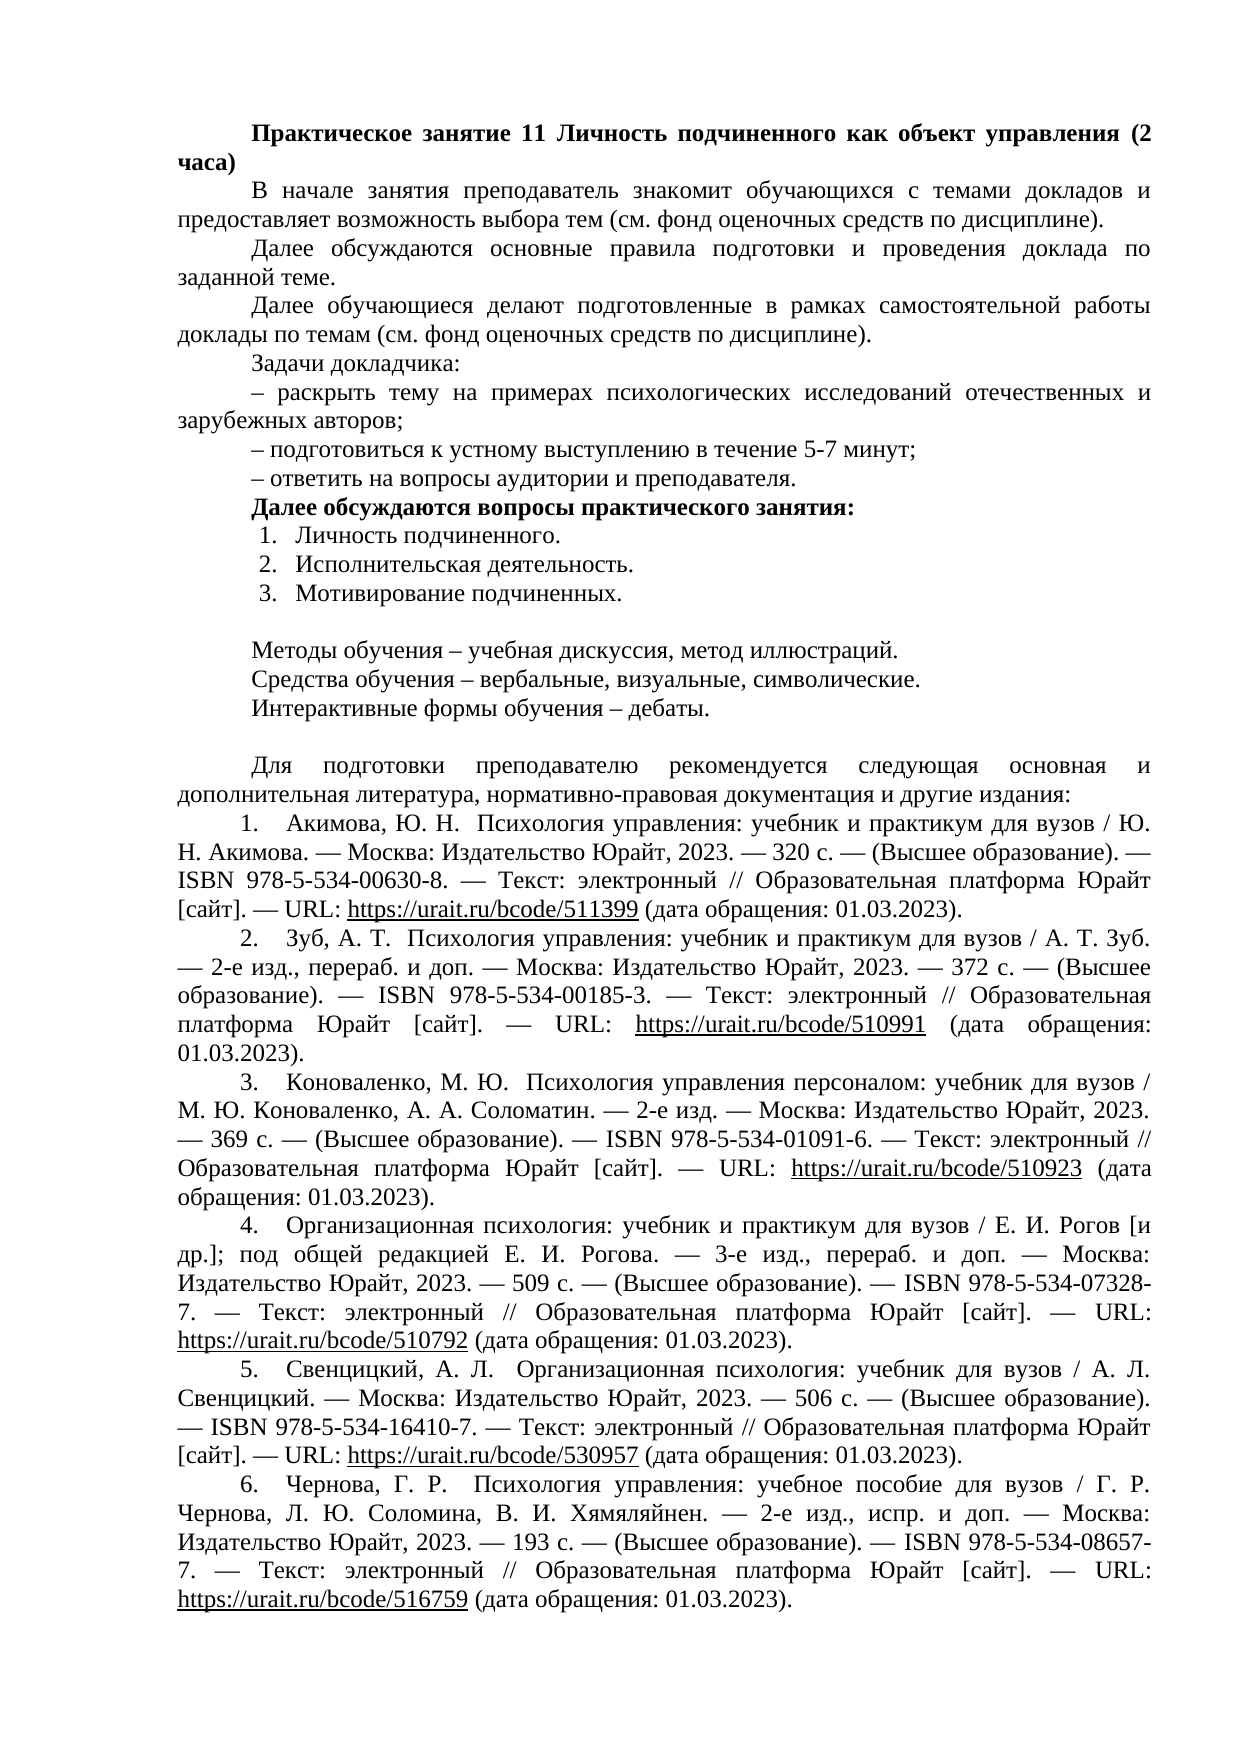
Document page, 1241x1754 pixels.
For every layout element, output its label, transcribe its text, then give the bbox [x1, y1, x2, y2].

text Методы обучения – учебная дискуссия, метод иллюстраций. [177, 636, 1152, 664]
list Коноваленко, М. Ю. Психология управления персоналом: учебник для вузов / М. Ю. Коноваленко, А. А. Соломатин. — 2-е изд. — Москва: Издательство Юрайт, 2023. — 369 с. — (Высшее образование). — ISBN 978-5-534-01091-6. — Текст: электронный // Образовательная платформа Юрайт [сайт]. — URL: https://urait.ru/bcode/510923 (дата обращения: 01.03.2023). [177, 1067, 1152, 1211]
text – подготовиться к устному выступлению в течение 5-7 минут; [177, 434, 1152, 463]
text Далее обсуждаются основные правила подготовки и проведения доклада по заданной теме. [177, 233, 1152, 291]
text Задачи докладчика: [177, 348, 1152, 377]
text – раскрыть тему на примерах психологических исследований отечественных и зарубежных авторов; [177, 377, 1152, 434]
text Для подготовки преподавателю рекомендуется следующая основная и дополнительная литература, нормативно-правовая документация и другие издания: [177, 751, 1152, 808]
text Средства обучения – вербальные, визуальные, символические. [177, 664, 1152, 693]
list Личность подчиненного. [177, 521, 1152, 549]
list Исполнительская деятельность. [177, 549, 1152, 578]
text Практическое занятие 11 Личность подчиненного как объект управления (2 часа) [177, 118, 1152, 176]
list Свенцицкий, А. Л. Организационная психология: учебник для вузов / А. Л. Свенцицкий. — Москва: Издательство Юрайт, 2023. — 506 с. — (Высшее образование). — ISBN 978-5-534-16410-7. — Текст: электронный // Образовательная платформа Юрайт [сайт]. — URL: https://urait.ru/bcode/530957 (дата обращения: 01.03.2023). [177, 1354, 1152, 1469]
list Мотивирование подчиненных. [177, 578, 1152, 607]
text В начале занятия преподаватель знакомит обучающихся с темами докладов и предоставляет возможность выбора тем (см. фонд оценочных средств по дисциплине). [177, 176, 1152, 233]
text 6. Чернова, Г. Р. Психология управления: учебное пособие для вузов / Г. Р. Чернова, Л. Ю. Соломина, В. И. Хямяляйнен. — 2-е изд., испр. и доп. — Москва: Издательство Юрайт, 2023. — 193 с. — (Высшее образование). — ISBN 978-5-534-08657-7. — Текст: электронный // Образовательная платформа Юрайт [сайт]. — URL: https://urait.ru/bcode/516759 (дата обращения: 01.03.2023). [177, 1469, 1152, 1613]
list Зуб, А. Т. Психология управления: учебник и практикум для вузов / А. Т. Зуб. — 2-е изд., перераб. и доп. — Москва: Издательство Юрайт, 2023. — 372 с. — (Высшее образование). — ISBN 978-5-534-00185-3. — Текст: электронный // Образовательная платформа Юрайт [сайт]. — URL: https://urait.ru/bcode/510991 (дата обращения: 01.03.2023). [177, 923, 1152, 1067]
text – ответить на вопросы аудитории и преподавателя. [177, 463, 1152, 492]
list Организационная психология: учебник и практикум для вузов / Е. И. Рогов [и др.]; под общей редакцией Е. И. Рогова. — 3-е изд., перераб. и доп. — Москва: Издательство Юрайт, 2023. — 509 с. — (Высшее образование). — ISBN 978-5-534-07328-7. — Текст: электронный // Образовательная платформа Юрайт [сайт]. — URL: https://urait.ru/bcode/510792 (дата обращения: 01.03.2023). [177, 1211, 1152, 1354]
text Далее обсуждаются вопросы практического занятия: [177, 492, 1152, 521]
text Далее обучающиеся делают подготовленные в рамках самостоятельной работы доклады по темам (см. фонд оценочных средств по дисциплине). [177, 291, 1152, 348]
text Интерактивные формы обучения – дебаты. [177, 693, 1152, 722]
list Акимова, Ю. Н. Психология управления: учебник и практикум для вузов / Ю. Н. Акимова. — Москва: Издательство Юрайт, 2023. — 320 с. — (Высшее образование). — ISBN 978-5-534-00630-8. — Текст: электронный // Образовательная платформа Юрайт [сайт]. — URL: https://urait.ru/bcode/511399 (дата обращения: 01.03.2023). [177, 808, 1152, 923]
